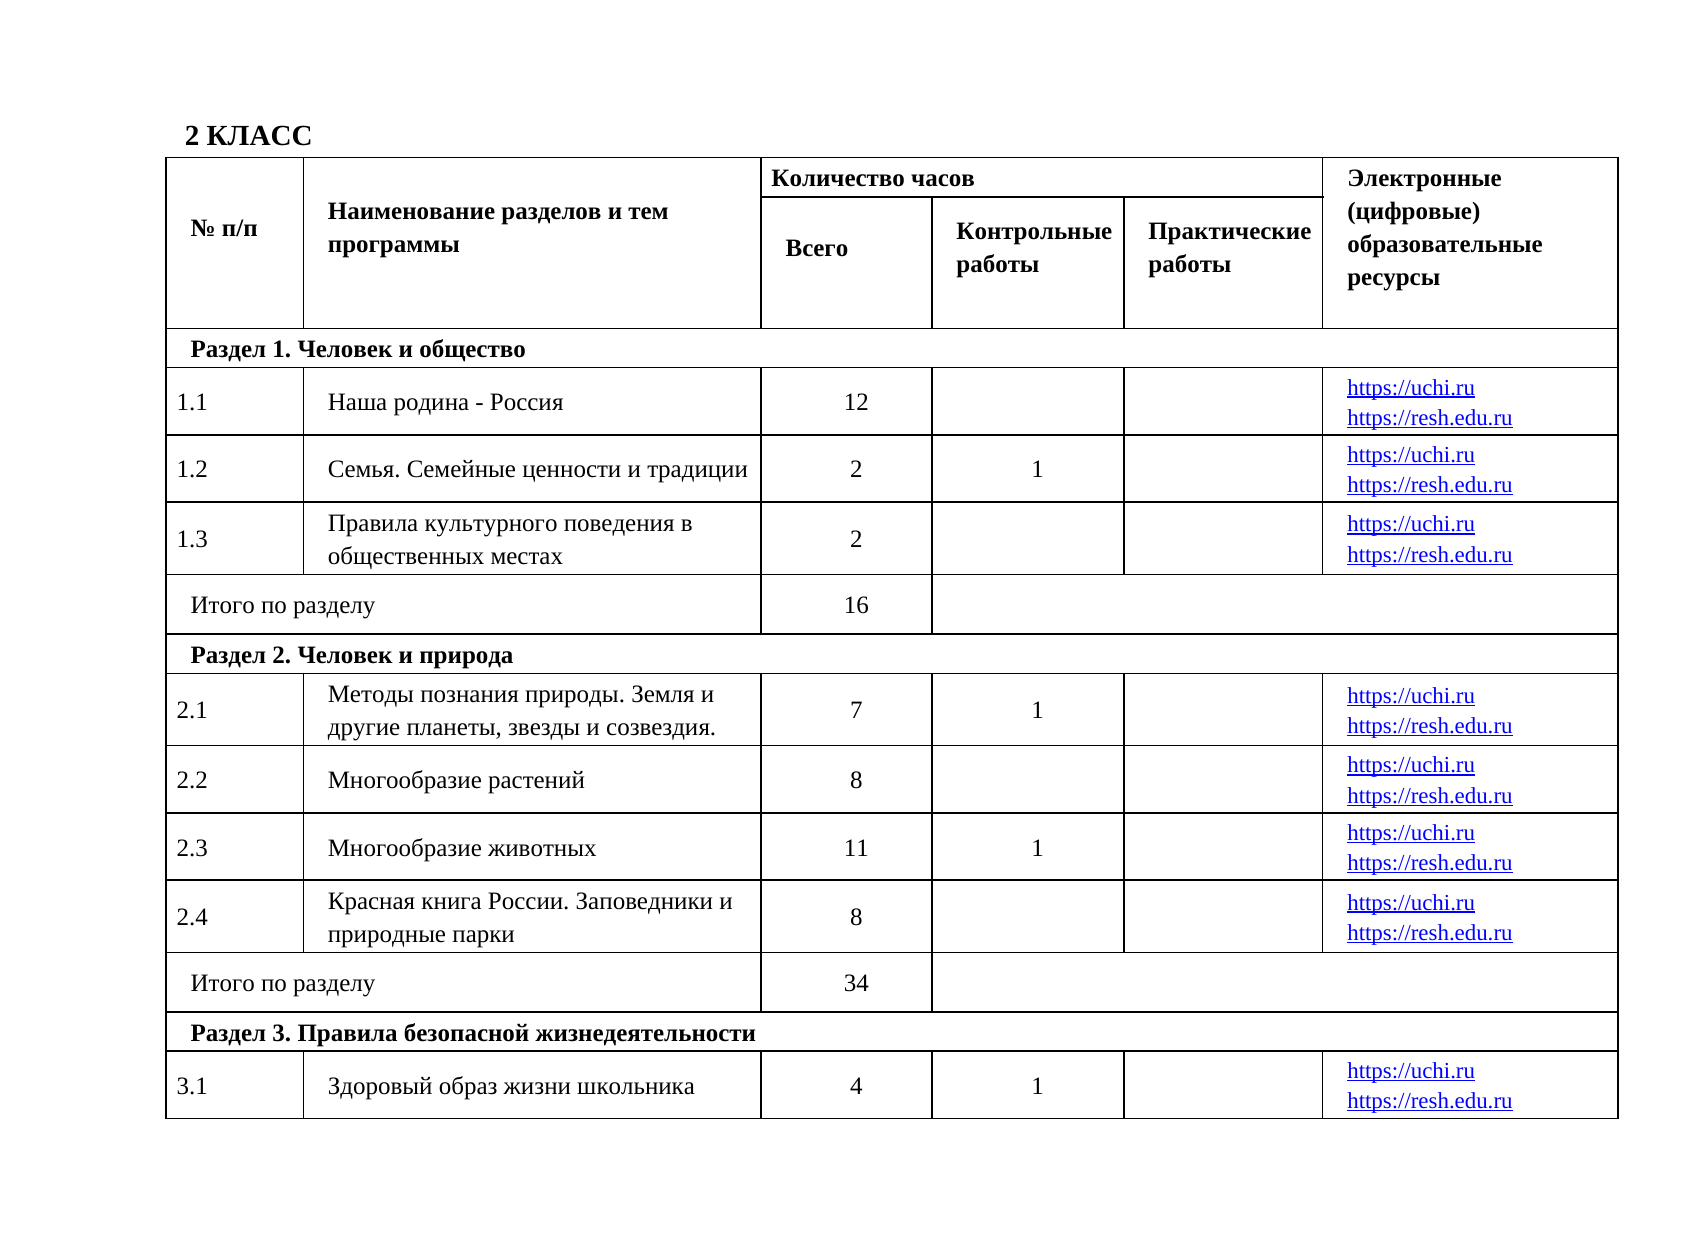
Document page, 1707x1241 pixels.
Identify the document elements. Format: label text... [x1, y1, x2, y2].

table_cell 2.2 [167, 746, 303, 812]
table_cell [1125, 368, 1322, 434]
table_cell https://uchi.ru https://resh.edu.ru [1323, 436, 1617, 501]
table_cell 2.3 [167, 814, 303, 879]
table_cell [1125, 814, 1322, 879]
table_cell 8 [762, 881, 931, 952]
table_cell 1 [933, 814, 1123, 879]
table_cell [933, 368, 1123, 434]
table_cell [933, 881, 1123, 952]
table_cell [933, 953, 1617, 1011]
table_cell 2.4 [167, 881, 303, 952]
table_header № п/п [167, 158, 303, 327]
table_cell Всего [762, 198, 931, 327]
table_cell Наша родина - Россия [304, 368, 760, 434]
table_cell https://uchi.ru https://resh.edu.ru [1323, 503, 1617, 573]
table_cell Методы познания природы. Земля и другие планеты, звезды и созвездия. [304, 674, 760, 745]
table_cell Красная книга России. Заповедники и природные парки [304, 881, 760, 952]
table_cell Раздел 3. Правила безопасной жизнедеятельности [167, 1013, 1617, 1050]
table_cell [1125, 881, 1322, 952]
table_cell 34 [762, 953, 931, 1011]
table_header Количество часов [762, 158, 1322, 196]
table_cell 1 [933, 1052, 1123, 1118]
table_cell Итого по разделу [167, 953, 760, 1011]
table_cell Многообразие растений [304, 746, 760, 812]
table_header Электронные (цифровые) образовательные ресурсы [1323, 158, 1617, 327]
table_cell 1.3 [167, 503, 303, 573]
table_cell Здоровый образ жизни школьника [304, 1052, 760, 1118]
table_cell Практические работы [1125, 198, 1322, 327]
table_cell 12 [762, 368, 931, 434]
table_cell 11 [762, 814, 931, 879]
table_cell 1.1 [167, 368, 303, 434]
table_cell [1323, 1052, 1617, 1118]
table_cell 1 [933, 436, 1123, 501]
table_cell [1125, 674, 1322, 745]
table_cell 2.1 [167, 674, 303, 745]
table_cell [1125, 436, 1322, 501]
table_cell https://uchi.ru https://resh.edu.ru [1323, 746, 1617, 812]
table_cell https://uchi.ru https://resh.edu.ru [1323, 881, 1617, 952]
table_cell 2 [762, 503, 931, 573]
table_cell [933, 746, 1123, 812]
table_cell Правила культурного поведения в общественных местах [304, 503, 760, 573]
table_cell [933, 575, 1617, 633]
table_cell [933, 503, 1123, 573]
table_cell 7 [762, 674, 931, 745]
table_header Наименование разделов и тем программы [304, 158, 760, 327]
table_cell 8 [762, 746, 931, 812]
table_cell 1 [933, 674, 1123, 745]
table_cell [1125, 503, 1322, 573]
table_cell Контрольные работы [933, 198, 1123, 327]
table_cell 16 [762, 575, 931, 633]
table_cell 2 [762, 436, 931, 501]
table_cell 1.2 [167, 436, 303, 501]
table_cell Семья. Семейные ценности и традиции [304, 436, 760, 501]
table_cell Многообразие животных [304, 814, 760, 879]
text 2 КЛАСС [177, 118, 1618, 152]
table_cell [1125, 746, 1322, 812]
table_cell https://uchi.ru https://resh.edu.ru [1323, 674, 1617, 745]
table_cell Раздел 2. Человек и природа [167, 635, 1617, 672]
table_cell https://uchi.ru https://resh.edu.ru [1323, 814, 1617, 879]
table_cell 3.1 [167, 1052, 303, 1118]
table_cell [1125, 1052, 1322, 1118]
table_cell 4 [762, 1052, 931, 1118]
table_cell https://uchi.ru https://resh.edu.ru [1323, 368, 1617, 434]
table_cell Итого по разделу [167, 575, 760, 633]
table_cell Раздел 1. Человек и общество [167, 329, 1617, 367]
